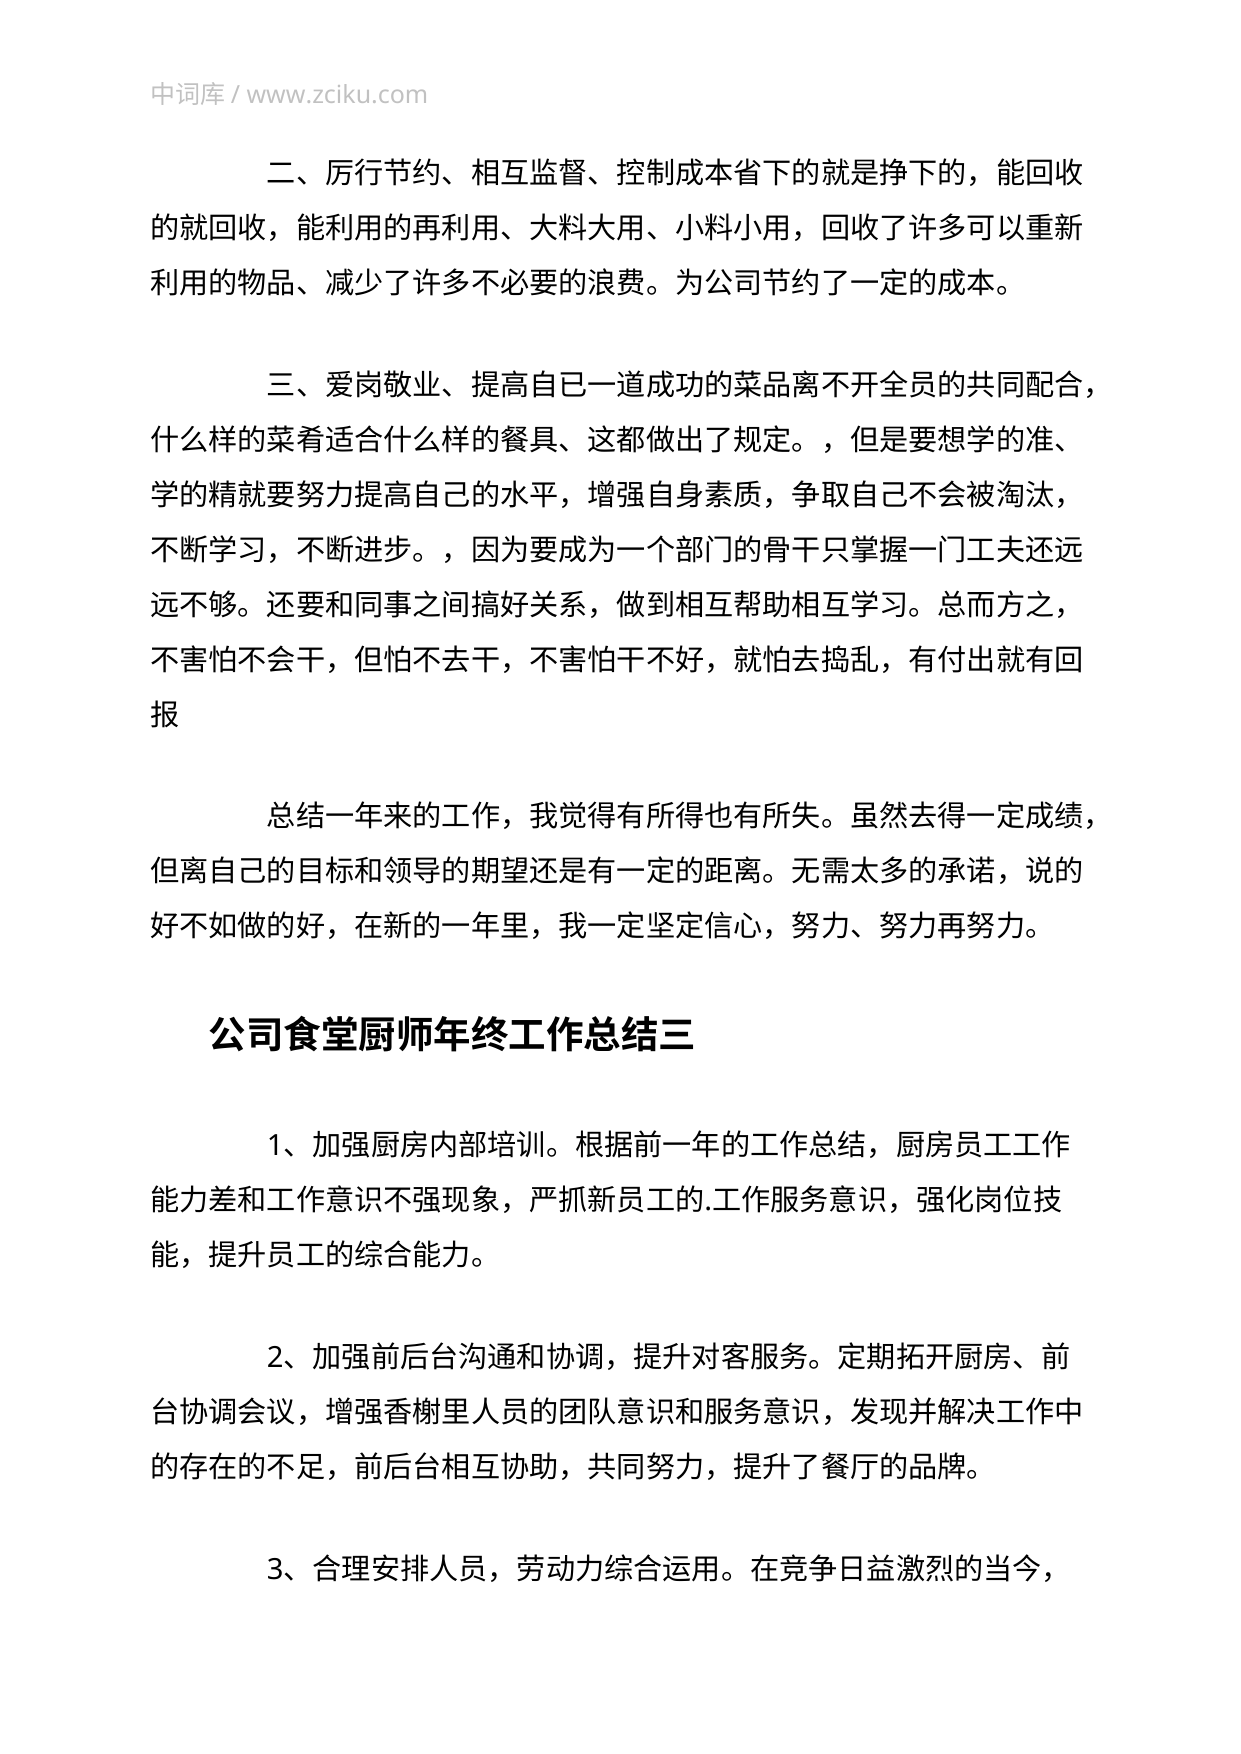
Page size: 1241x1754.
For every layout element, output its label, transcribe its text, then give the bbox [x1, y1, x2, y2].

text 公司食堂厨师年终工作总结三 [150, 1004, 1090, 1059]
text 1、加强厨房内部培训。根据前一年的工作总结，厨房员工工作能力差和工作意识不强现象，严抓新员工的.工作服务意识，强化岗位技能，提升员工的综合能力。 [150, 1122, 1090, 1274]
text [150, 1545, 1090, 1588]
text 总结一年来的工作，我觉得有所得也有所失。虽然去得一定成绩，但离自己的目标和领导的期望还是有一定的距离。无需太多的承诺，说的好不如做的好，在新的一年里，我一定坚定信心，努力、努力再努力。 [150, 793, 1090, 945]
text 2、加强前后台沟通和协调，提升对客服务。定期拓开厨房、前台协调会议，增强香榭里人员的团队意识和服务意识，发现并解决工作中的存在的不足，前后台相互协助，共同努力，提升了餐厅的品牌。 [150, 1334, 1090, 1486]
text 二、厉行节约、相互监督、控制成本省下的就是挣下的，能回收的就回收，能利用的再利用、大料大用、小料小用，回收了许多可以重新利用的物品、减少了许多不必要的浪费。为公司节约了一定的成本。 [150, 150, 1090, 302]
text 三、爱岗敬业、提高自已一道成功的菜品离不开全员的共同配合，什么样的菜肴适合什么样的餐具、这都做出了规定。，但是要想学的准、学的精就要努力提高自己的水平，增强自身素质，争取自己不会被淘汰，不断学习，不断进步。，因为要成为一个部门的骨干只掌握一门工夫还远远不够。还要和同事之间搞好关系，做到相互帮助相互学习。总而方之，不害怕不会干，但怕不去干，不害怕干不好，就怕去捣乱，有付出就有回报 [150, 362, 1090, 733]
